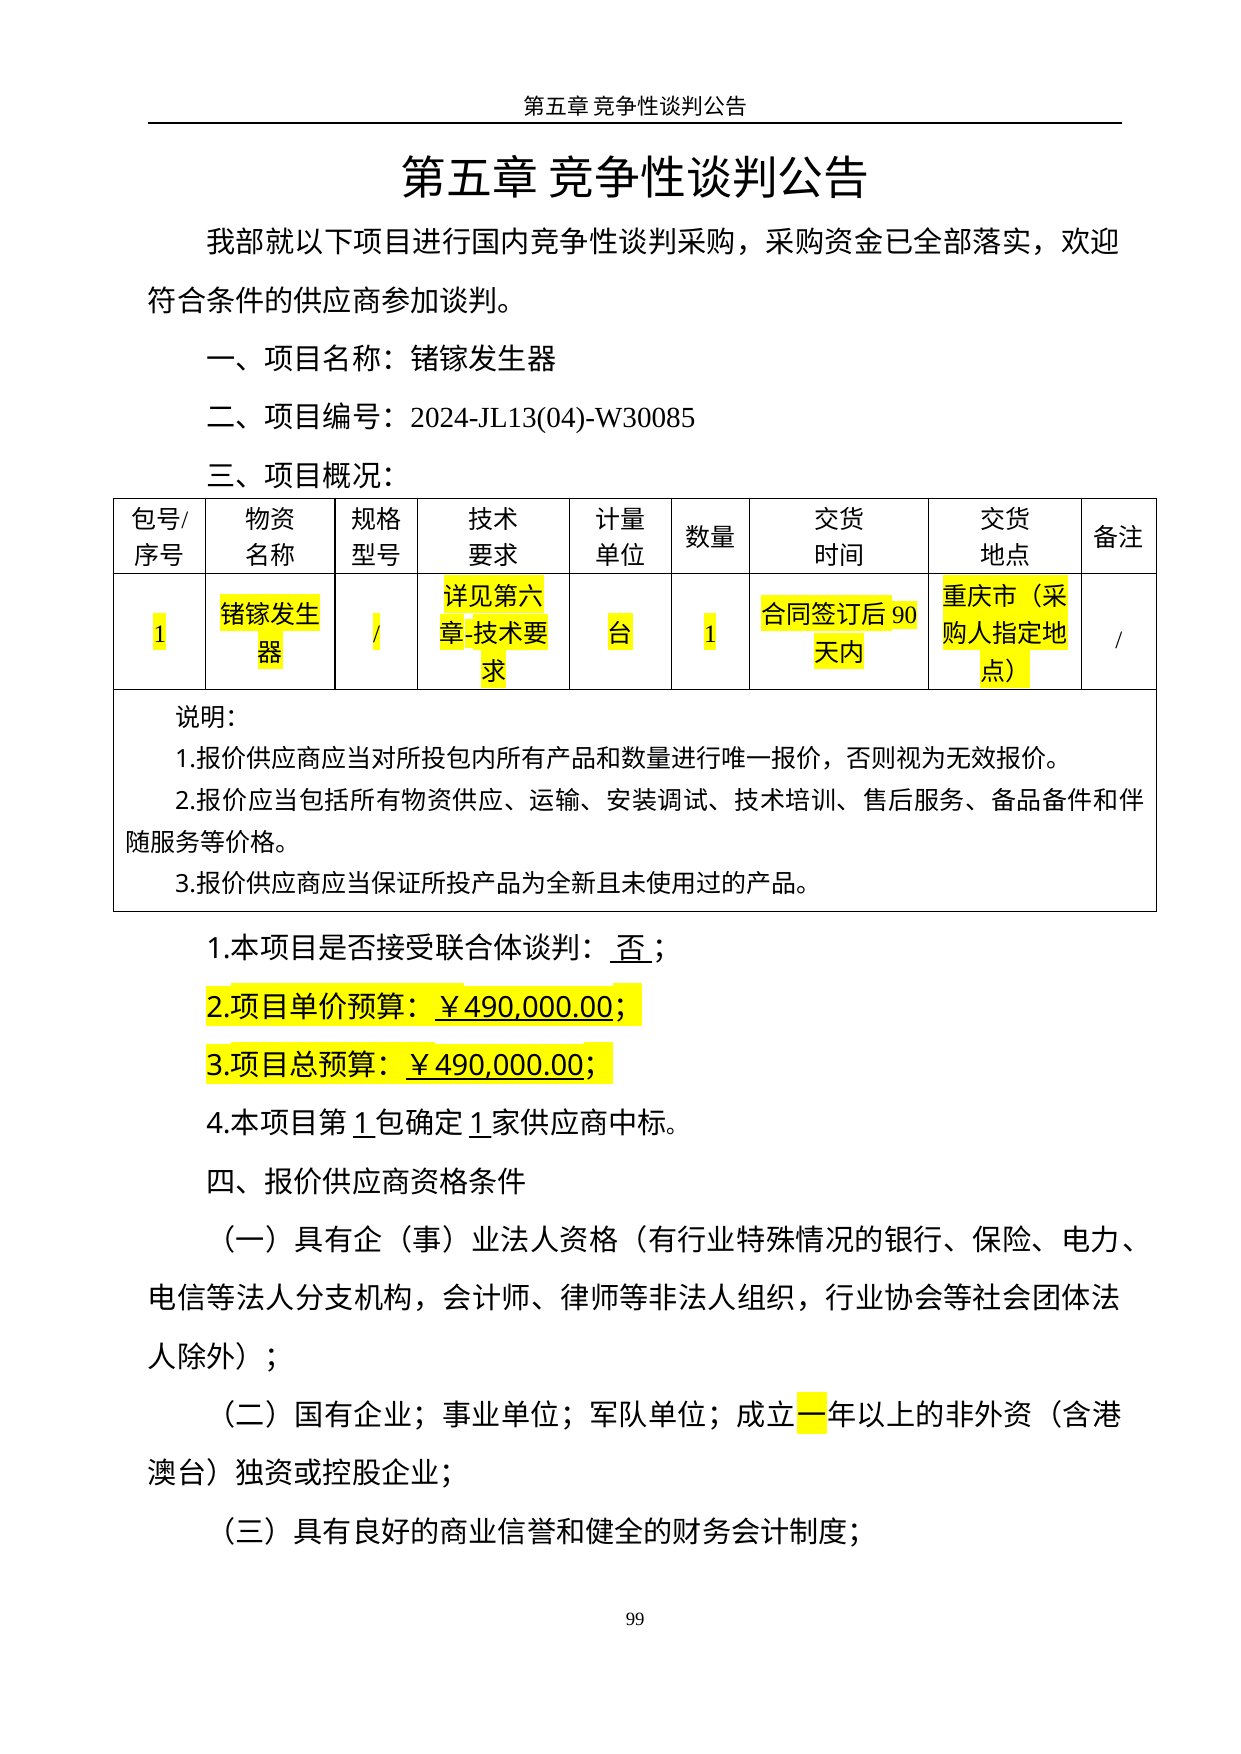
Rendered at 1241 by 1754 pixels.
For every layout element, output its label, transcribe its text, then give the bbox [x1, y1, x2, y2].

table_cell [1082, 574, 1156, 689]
text 4.本项目第1包确定1家供应商中标。 [148, 1087, 1122, 1145]
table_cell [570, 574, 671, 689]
text 1.本项目是否接受联合体谈判： 否 ； [148, 912, 1122, 970]
list 二、项目编号：2024-JL13(04)-W30085 [148, 381, 1122, 439]
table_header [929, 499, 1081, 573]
list 一、项目名称：锗镓发生器 [148, 323, 1122, 381]
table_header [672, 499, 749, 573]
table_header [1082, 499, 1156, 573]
text （二）国有企业；事业单位；军队单位；成立一年以上的非外资（含港澳台）独资或控股企业； [148, 1379, 1122, 1495]
text （一）具有企（事）业法人资格（有行业特殊情况的银行、保险、电力、电信等法人分支机构，会计师、律师等非法人组织，行业协会等社会团体法人除外）； [148, 1204, 1122, 1379]
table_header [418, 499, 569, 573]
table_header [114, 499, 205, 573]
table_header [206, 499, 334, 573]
text 我部就以下项目进行国内竞争性谈判采购，采购资金已全部落实，欢迎符合条件的供应商参加谈判。 [148, 206, 1122, 323]
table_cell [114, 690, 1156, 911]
subtitle 第五章 竞争性谈判公告 [148, 148, 1122, 206]
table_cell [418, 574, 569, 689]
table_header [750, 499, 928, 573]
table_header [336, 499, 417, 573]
list 四、报价供应商资格条件 [148, 1145, 1122, 1204]
list 三、项目概况： [148, 439, 1122, 498]
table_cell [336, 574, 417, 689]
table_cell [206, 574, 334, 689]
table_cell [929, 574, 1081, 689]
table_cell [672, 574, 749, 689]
text （三）具有良好的商业信誉和健全的财务会计制度； [148, 1495, 1122, 1554]
text 3.项目总预算：￥490,000.00； [148, 1029, 1122, 1087]
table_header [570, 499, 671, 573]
text 2.项目单价预算：￥490,000.00； [148, 970, 1122, 1029]
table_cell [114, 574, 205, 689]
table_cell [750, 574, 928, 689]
